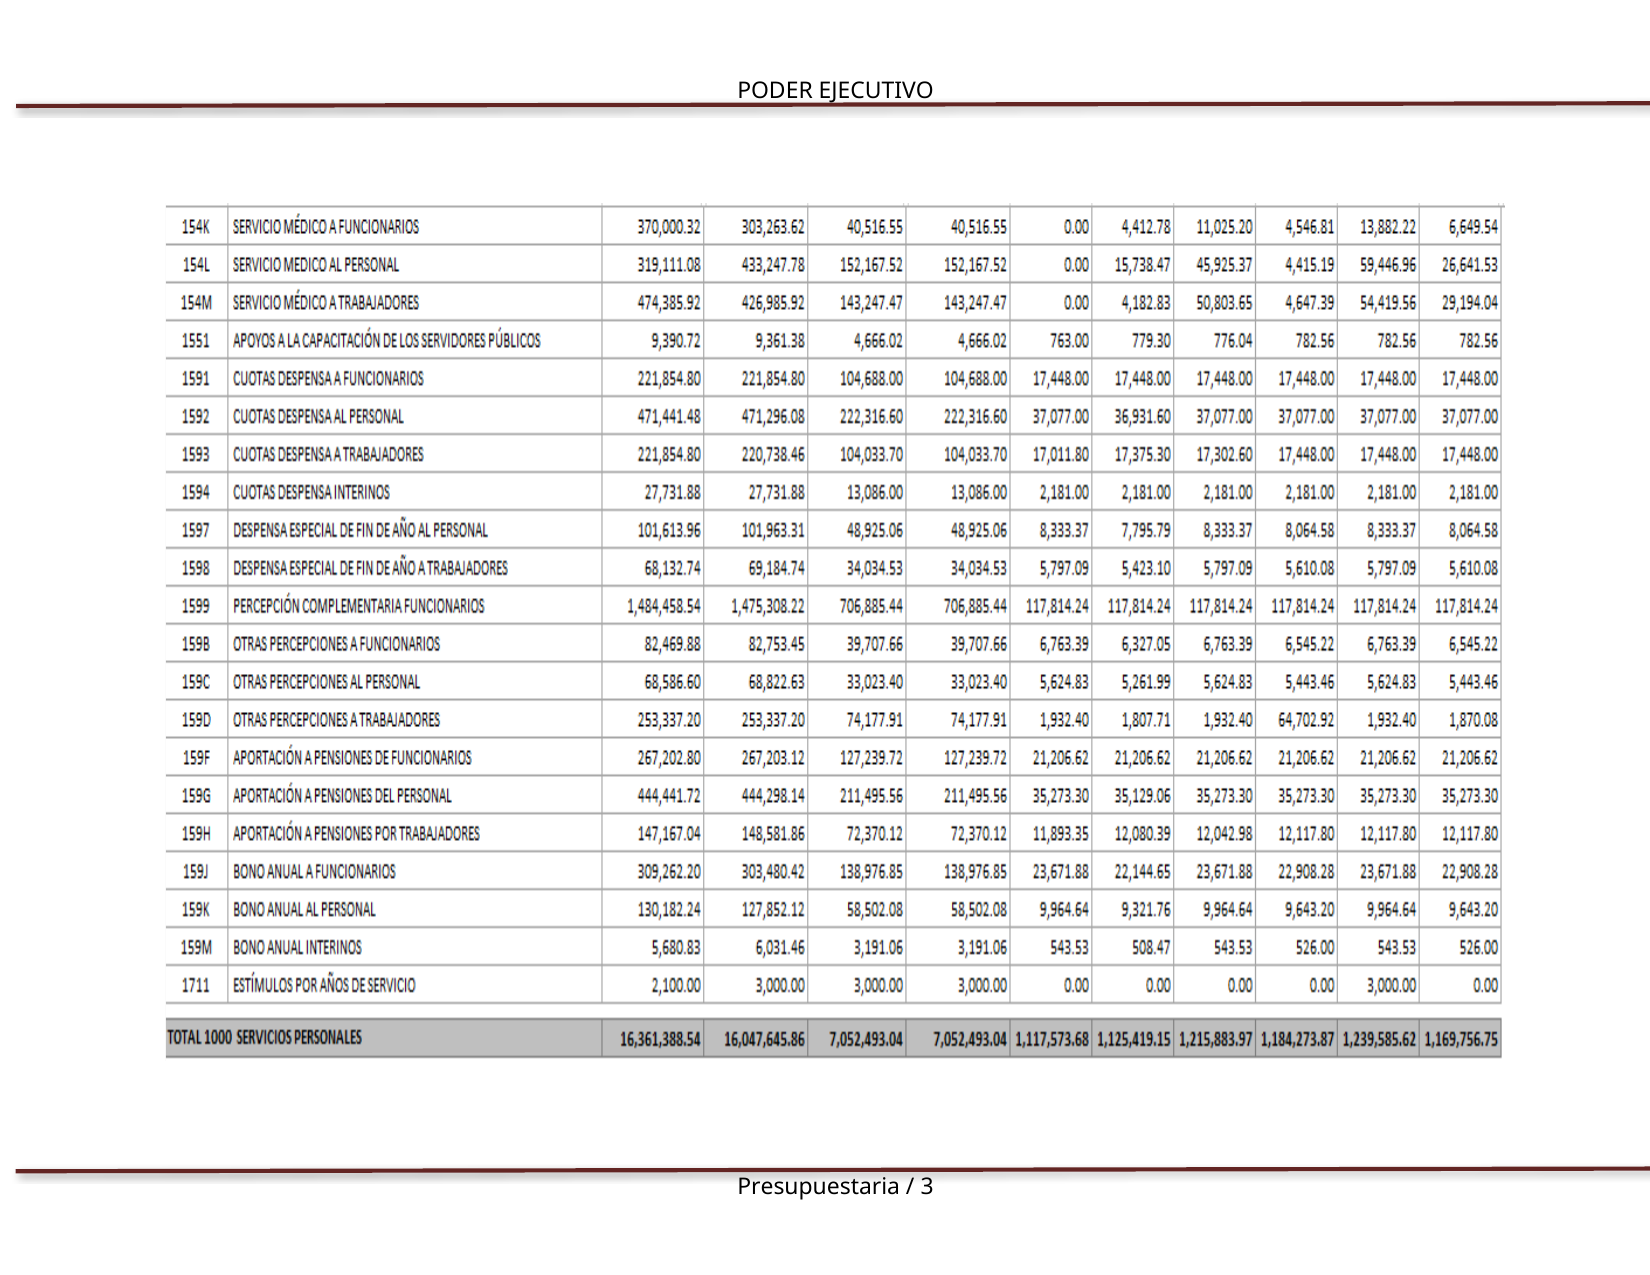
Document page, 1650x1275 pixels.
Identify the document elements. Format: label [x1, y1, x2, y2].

picture [165, 203, 1505, 1061]
